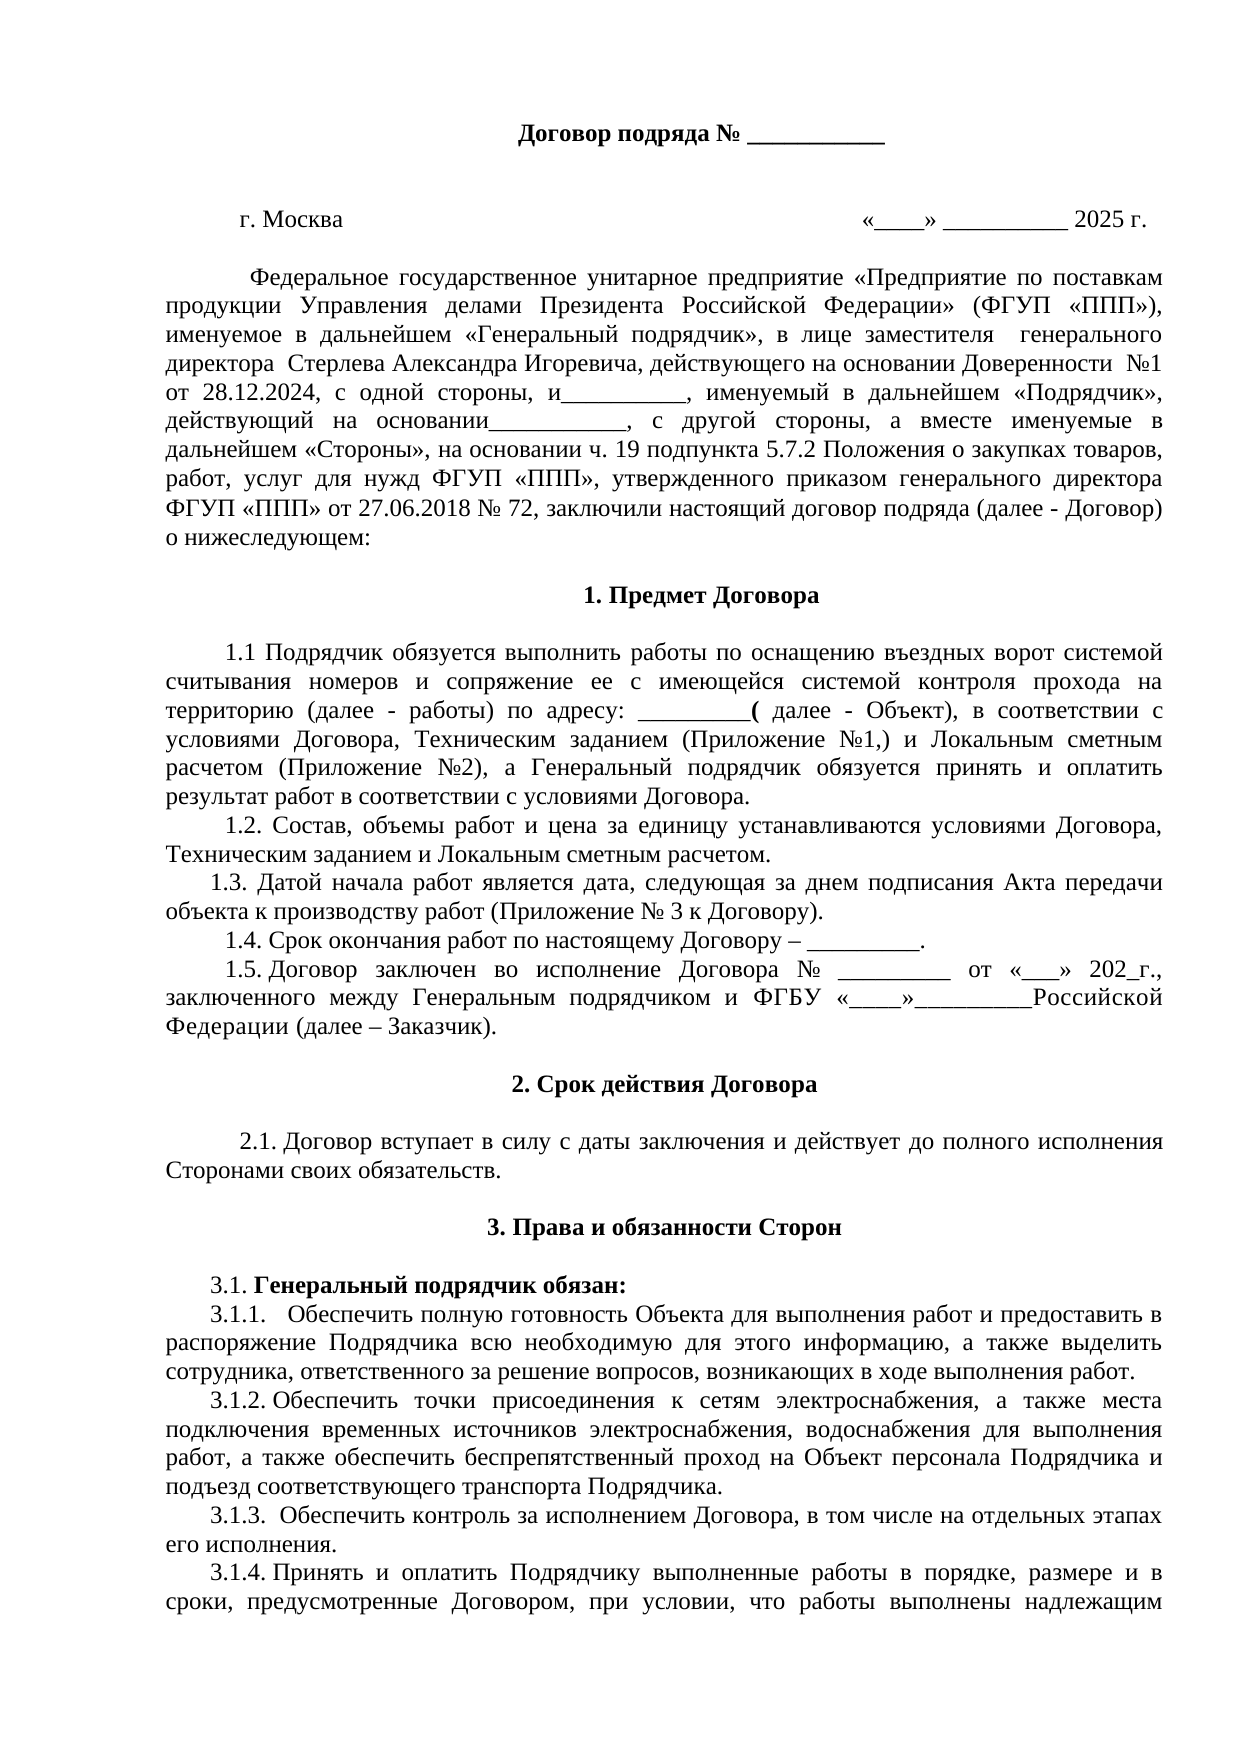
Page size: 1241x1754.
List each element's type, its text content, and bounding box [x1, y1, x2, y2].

list Права и обязанности Сторон [165, 1212, 1163, 1241]
list Договор вступает в силу с даты заключения и действует до полного исполнения Сторонами своих обязательств. [165, 1126, 1163, 1184]
text Договор подряда № ___________ [165, 118, 1163, 147]
list Обеспечить точки присоединения к сетям электроснабжения, а также места подключения временных источников электроснабжения, водоснабжения для выполнения работ, а также обеспечить беспрепятственный проход на Объект персонала Подрядчика и подъезд соответствующего транспорта Подрядчика. [165, 1385, 1163, 1500]
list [165, 1557, 1163, 1615]
text Федеральное государственное унитарное предприятие «Предприятие по поставкам продукции Управления делами Президента Российской Федерации» (ФГУП «ППП»), именуемое в дальнейшем «Генеральный подрядчик», в лице заместителя генерального директора Стерлева Александра Игоревича, действующего на основании Доверенности №1 от 28.12.2024, с одной стороны, и__________, именуемый в дальнейшем «Подрядчик», действующий на основании___________, с другой стороны, а вместе именуемые в дальнейшем «Стороны», на основании ч. 19 подпункта 5.7.2 Положения о закупках товаров, работ, услуг для нужд ФГУП «ППП», утвержденного приказом генерального директора ФГУП «ППП» от 27.06.2018 № 72, заключили настоящий договор подряда (далее - Договор) о нижеследующем: [165, 262, 1163, 551]
list Предмет Договора [165, 580, 1163, 609]
list Обеспечить контроль за исполнением Договора, в том числе на отдельных этапах его исполнения. [165, 1500, 1163, 1557]
list 1.3. Датой начала работ является дата, следующая за днем подписания Акта передачи объекта к производству работ (Приложение № 3 к Договору). [165, 867, 1163, 925]
text 1.5. Договор заключен во исполнение Договора № _________ от «___» 202_г., заключенного между Генеральным подрядчиком и ФГБУ «____»_________Российской Федерации (далее – Заказчик). [165, 954, 1163, 1040]
text 1.2. Состав, объемы работ и цена за единицу устанавливаются условиями Договора, Техническим заданием и Локальным сметным расчетом. [165, 810, 1163, 867]
text 1.4. Срок окончания работ по настоящему Договору – _________. [224, 925, 1163, 954]
list Срок действия Договора [165, 1069, 1163, 1097]
text г. Москва «____» __________ 2025 г. [165, 204, 1163, 233]
list Генеральный подрядчик обязан: [165, 1270, 1163, 1299]
list Обеспечить полную готовность Объекта для выполнения работ и предоставить в распоряжение Подрядчика всю необходимую для этого информацию, а также выделить сотрудника, ответственного за решение вопросов, возникающих в ходе выполнения работ. [165, 1299, 1163, 1385]
list 1.1 Подрядчик обязуется выполнить работы по оснащению въездных ворот системой считывания номеров и сопряжение ее с имеющейся системой контроля прохода на территорию (далее - работы) по адресу: _________( далее - Объект), в соответствии с условиями Договора, Техническим заданием (Приложение №1,) и Локальным сметным расчетом (Приложение №2), а Генеральный подрядчик обязуется принять и оплатить результат работ в соответствии с условиями Договора. [165, 637, 1163, 810]
